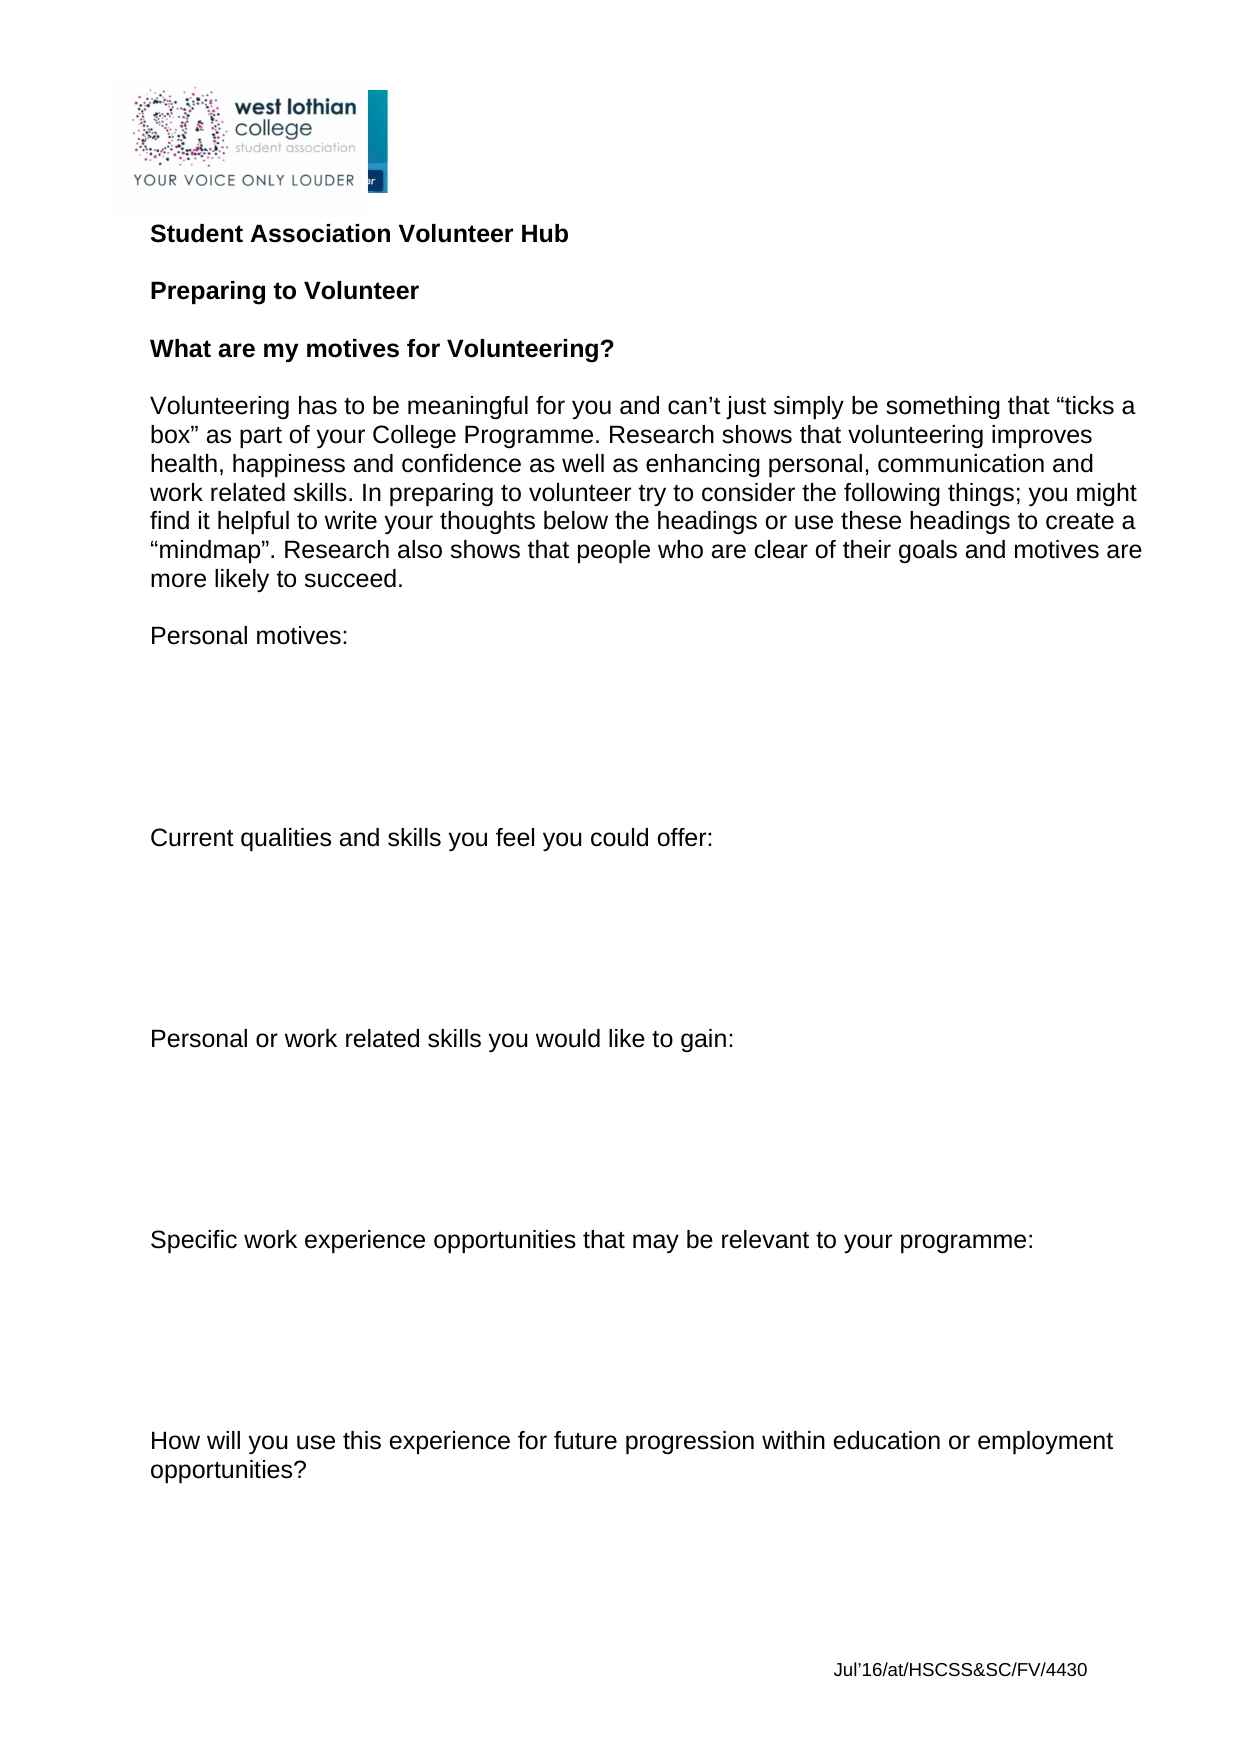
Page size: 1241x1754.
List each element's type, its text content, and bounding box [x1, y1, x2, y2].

text What are my motives for Volunteering? [150, 334, 1152, 362]
text Student Association Volunteer Hub [150, 219, 1152, 247]
text Current qualities and skills you feel you could offer: [150, 822, 1152, 851]
text How will you use this experience for future progression within education or employment opportunities? [150, 1426, 1152, 1484]
text Preparing to Volunteer [150, 276, 1152, 305]
picture [111, 74, 388, 218]
text Personal or work related skills you would like to gain: [150, 1024, 1152, 1052]
text Personal motives: [150, 621, 1152, 650]
text Specific work experience opportunities that may be relevant to your programme: [150, 1225, 1152, 1254]
text Volunteering has to be meaningful for you and can’t just simply be something that “ticks a box” as part of your College Programme. Research shows that volunteering improves health, happiness and confidence as well as enhancing personal, communication and work related skills. In preparing to volunteer try to consider the following things; you might find it helpful to write your thoughts below the headings or use these headings to create a “mindmap”. Research also shows that people who are clear of their goals and motives are more likely to succeed. [150, 391, 1152, 592]
